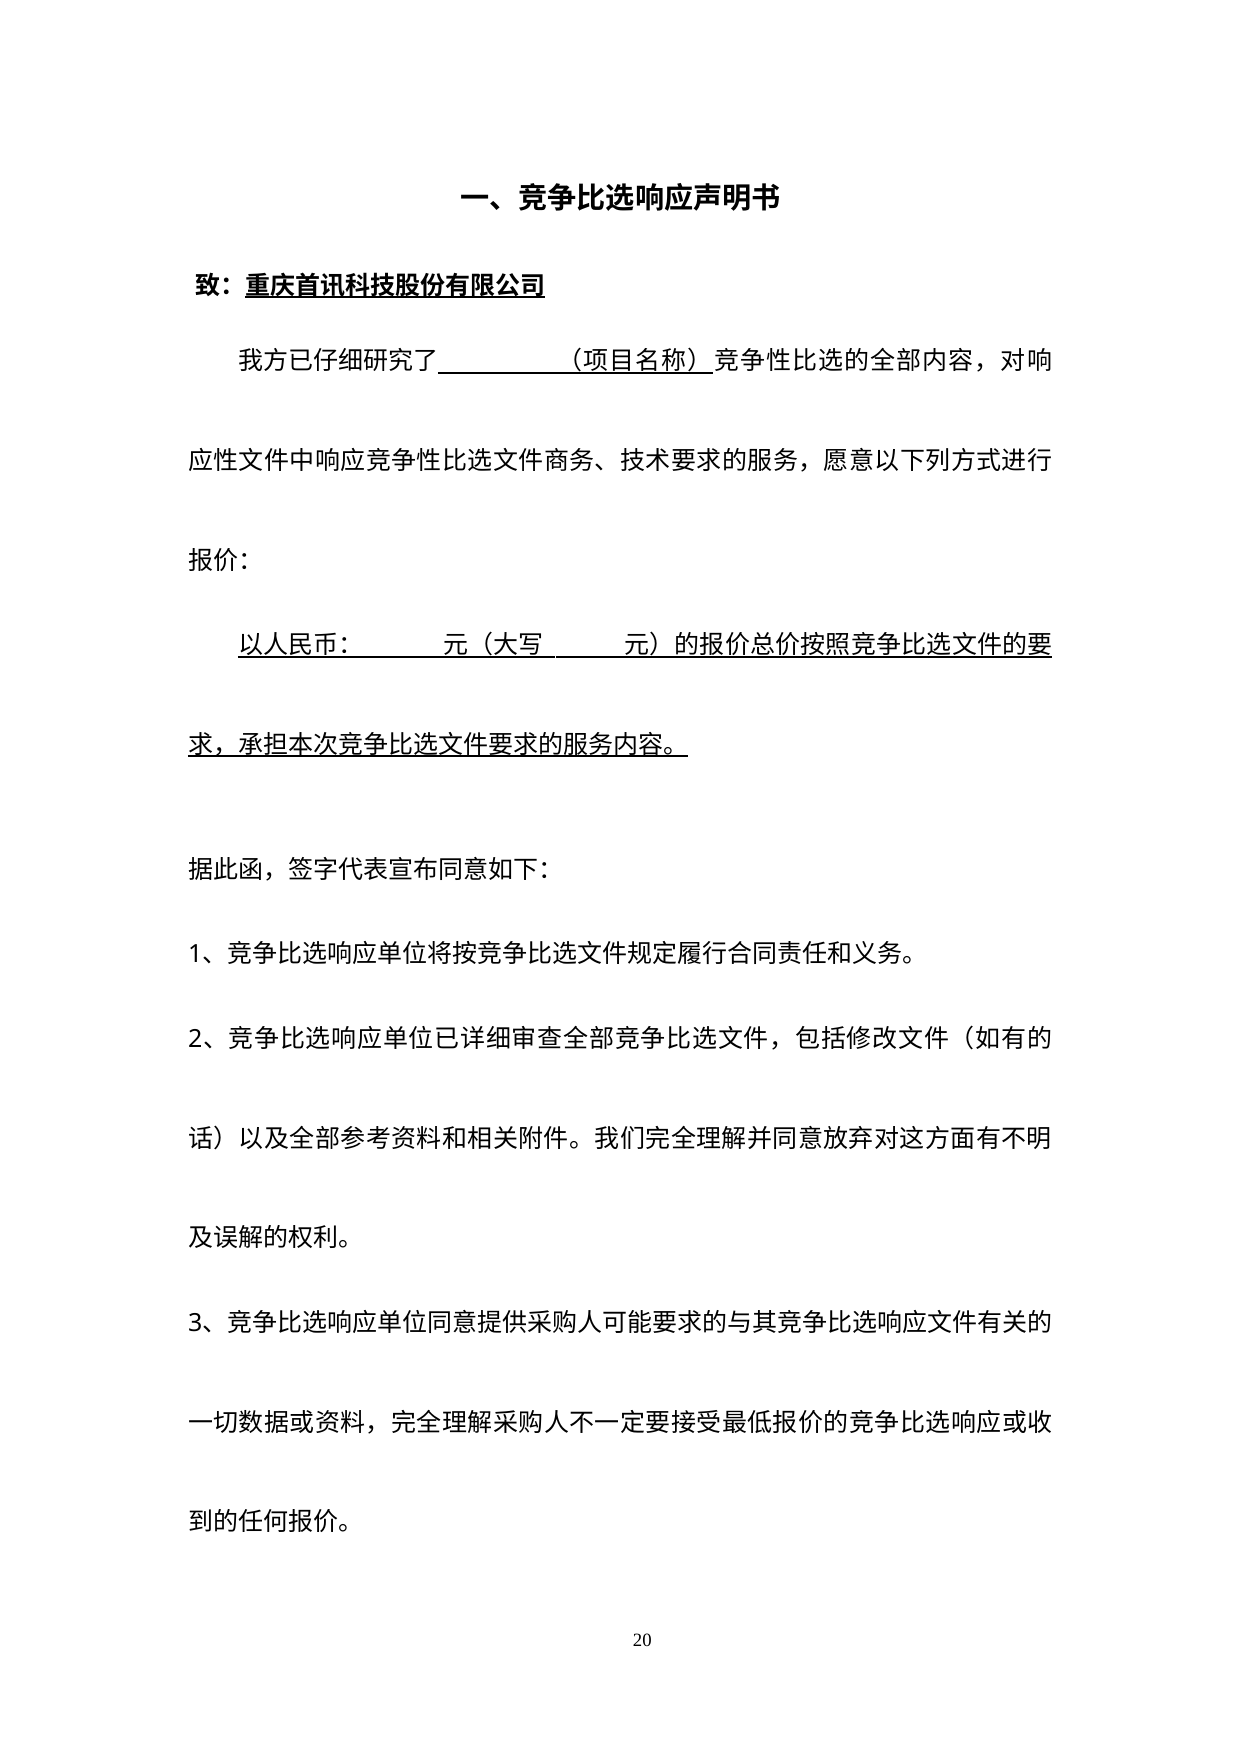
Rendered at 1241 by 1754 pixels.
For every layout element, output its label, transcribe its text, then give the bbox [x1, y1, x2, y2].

text 3、竞争比选响应单位同意提供采购人可能要求的与其竞争比选响应文件有关的一切数据或资料，完全理解采购人不一定要接受最低报价的竞争比选响应或收到的任何报价。 [188, 1287, 1052, 1553]
subtitle 一、竞争比选响应声明书 [188, 162, 1052, 229]
text 我方已仔细研究了 （项目名称）竞争性比选的全部内容，对响应性文件中响应竞争性比选文件商务、技术要求的服务，愿意以下列方式进行报价： [188, 326, 1052, 591]
text 2、竞争比选响应单位已详细审查全部竞争比选文件，包括修改文件（如有的话）以及全部参考资料和相关附件。我们完全理解并同意放弃对这方面有不明及误解的权利。 [188, 1003, 1052, 1269]
text 据此函，签字代表宣布同意如下： [188, 834, 1052, 901]
text 以人民币： 元（大写 元）的报价总价按照竞争比选文件的要求，承担本次竞争比选文件要求的服务内容。 [188, 609, 1052, 776]
text 1、竞争比选响应单位将按竞争比选文件规定履行合同责任和义务。 [188, 919, 1052, 985]
text 致：重庆首讯科技股份有限公司 [188, 250, 1052, 317]
